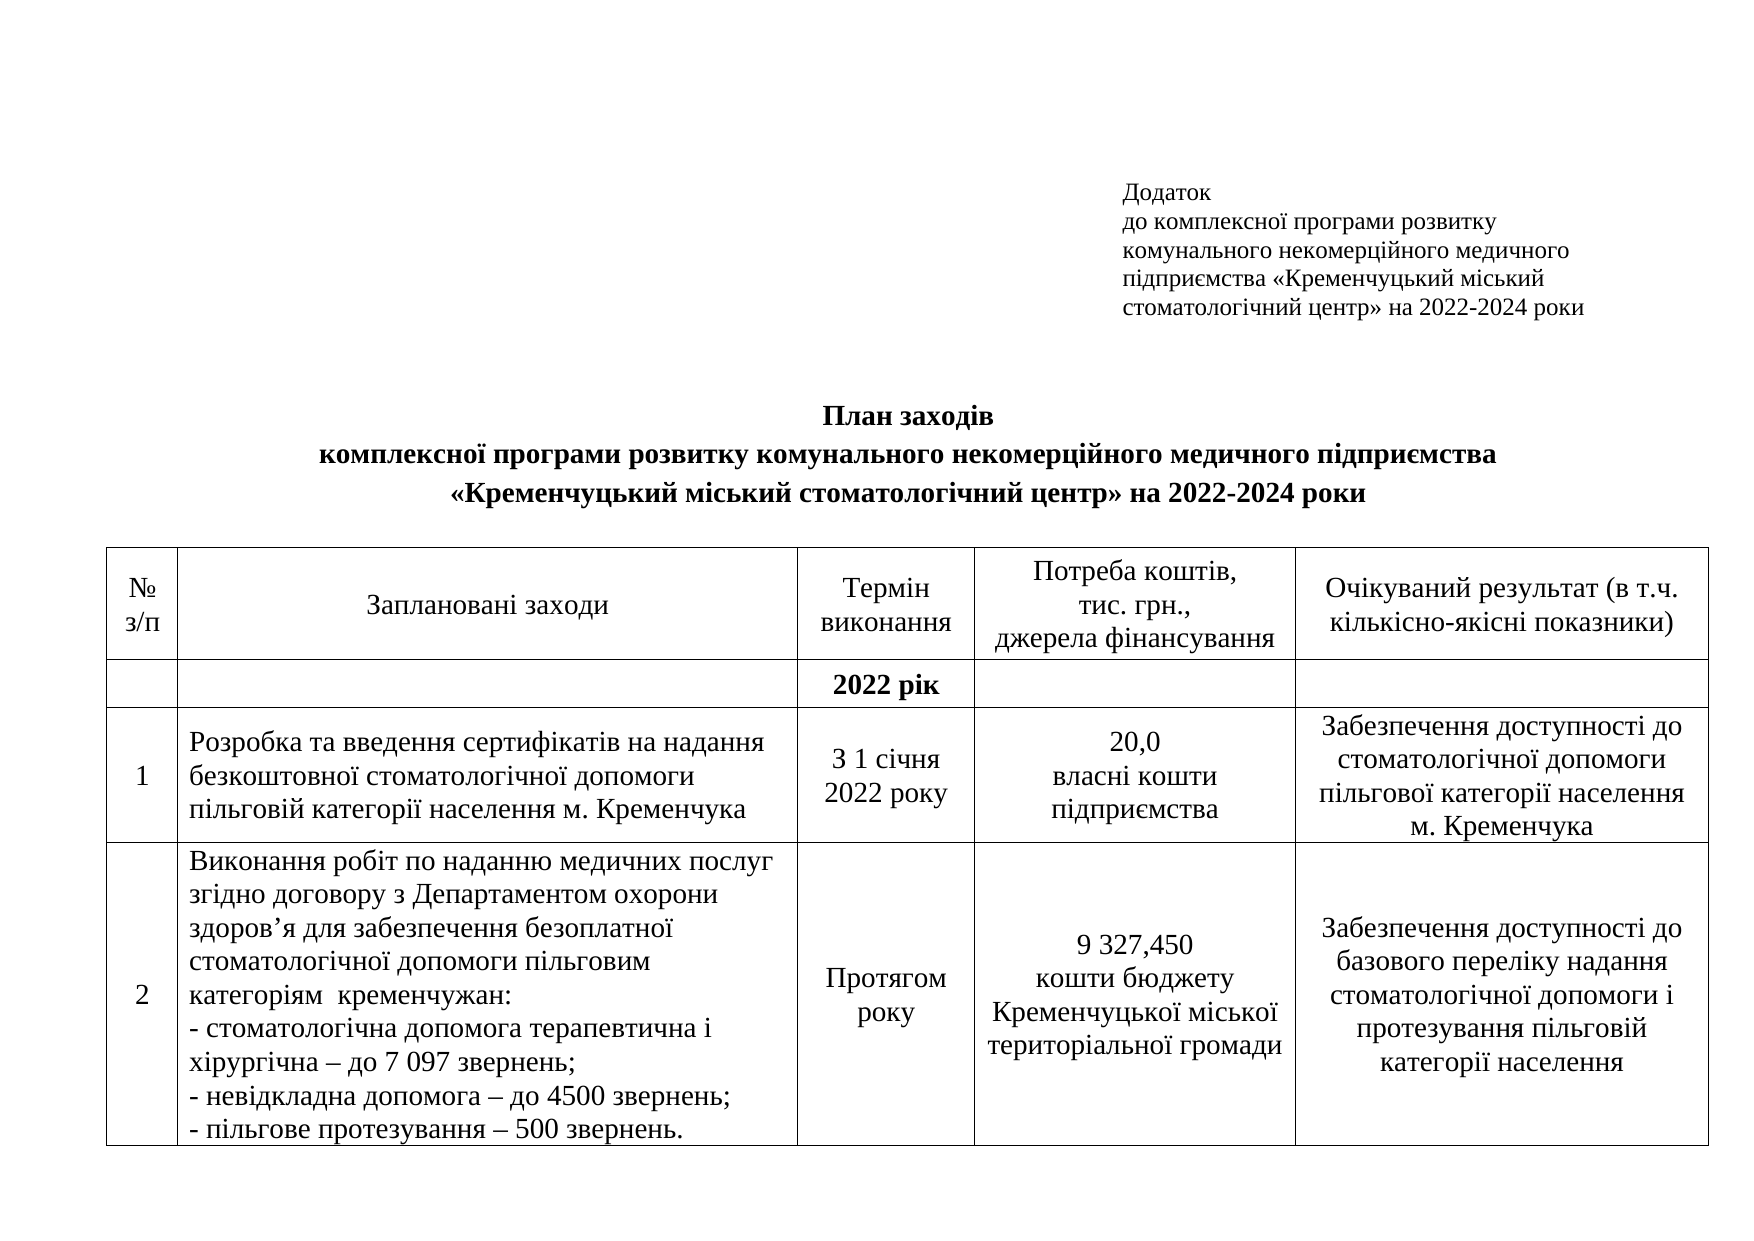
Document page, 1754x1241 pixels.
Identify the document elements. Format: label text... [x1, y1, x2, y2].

text Додаток [1122, 177, 1698, 206]
table_cell З 1 січня 2022 року [798, 708, 974, 842]
table_cell Виконання робіт по наданню медичних послуг згідно договору з Департаментом охорони здоров’я для забезпечення безоплатної стоматологічної допомоги пільговим категоріям кременчужан: - стоматологічна допомога терапевтична і хірургічна – до 7 097 звернень; - невідкладна допомога – до 4500 звернень; - пільгове протезування – 500 звернень. [178, 843, 797, 1145]
text комунального некомерційного медичного [1122, 235, 1698, 263]
table_cell [1296, 660, 1708, 707]
table_cell 9 327,450 кошти бюджету Кременчуцької міської територіальної громади [975, 843, 1295, 1145]
table_cell [975, 660, 1295, 707]
text стоматологічний центр» на 2022-2024 роки [1122, 292, 1698, 321]
table_cell Розробка та введення сертифікатів на надання безкоштовної стоматологічної допомоги пільговій категорії населення м. Кременчука [178, 708, 797, 842]
table_cell 2 [107, 843, 177, 1145]
table_cell Протягом року [798, 843, 974, 1145]
table_cell [178, 660, 797, 707]
text підприємства «Кременчуцький міський [1122, 263, 1698, 292]
table_header Термін виконання [798, 548, 974, 659]
table_header Очікуваний результат (в т.ч. кількісно-якісні показники) [1296, 548, 1708, 659]
table_header Потреба коштів, тис. грн., джерела фінансування [975, 548, 1295, 659]
table_cell 20,0 власні кошти підприємства [975, 708, 1295, 842]
text «Кременчуцький міський стоматологічний центр» на 2022-2024 роки [118, 475, 1698, 509]
table_header № з/п [107, 548, 177, 659]
table_cell 1 [107, 708, 177, 842]
table_cell Забезпечення доступності до базового переліку надання стоматологічної допомоги і протезування пільговій категорії населення [1296, 843, 1708, 1145]
text до комплексної програми розвитку [1122, 206, 1698, 235]
table_header Заплановані заходи [178, 548, 797, 659]
text комплексної програми розвитку комунального некомерційного медичного підприємства [118, 437, 1698, 470]
table_cell Забезпечення доступності до стоматологічної допомоги пільгової категорії населення м. Кременчука [1296, 708, 1708, 842]
table_cell 2022 рік [798, 660, 974, 707]
table_cell [107, 660, 177, 707]
text План заходів [118, 398, 1698, 432]
